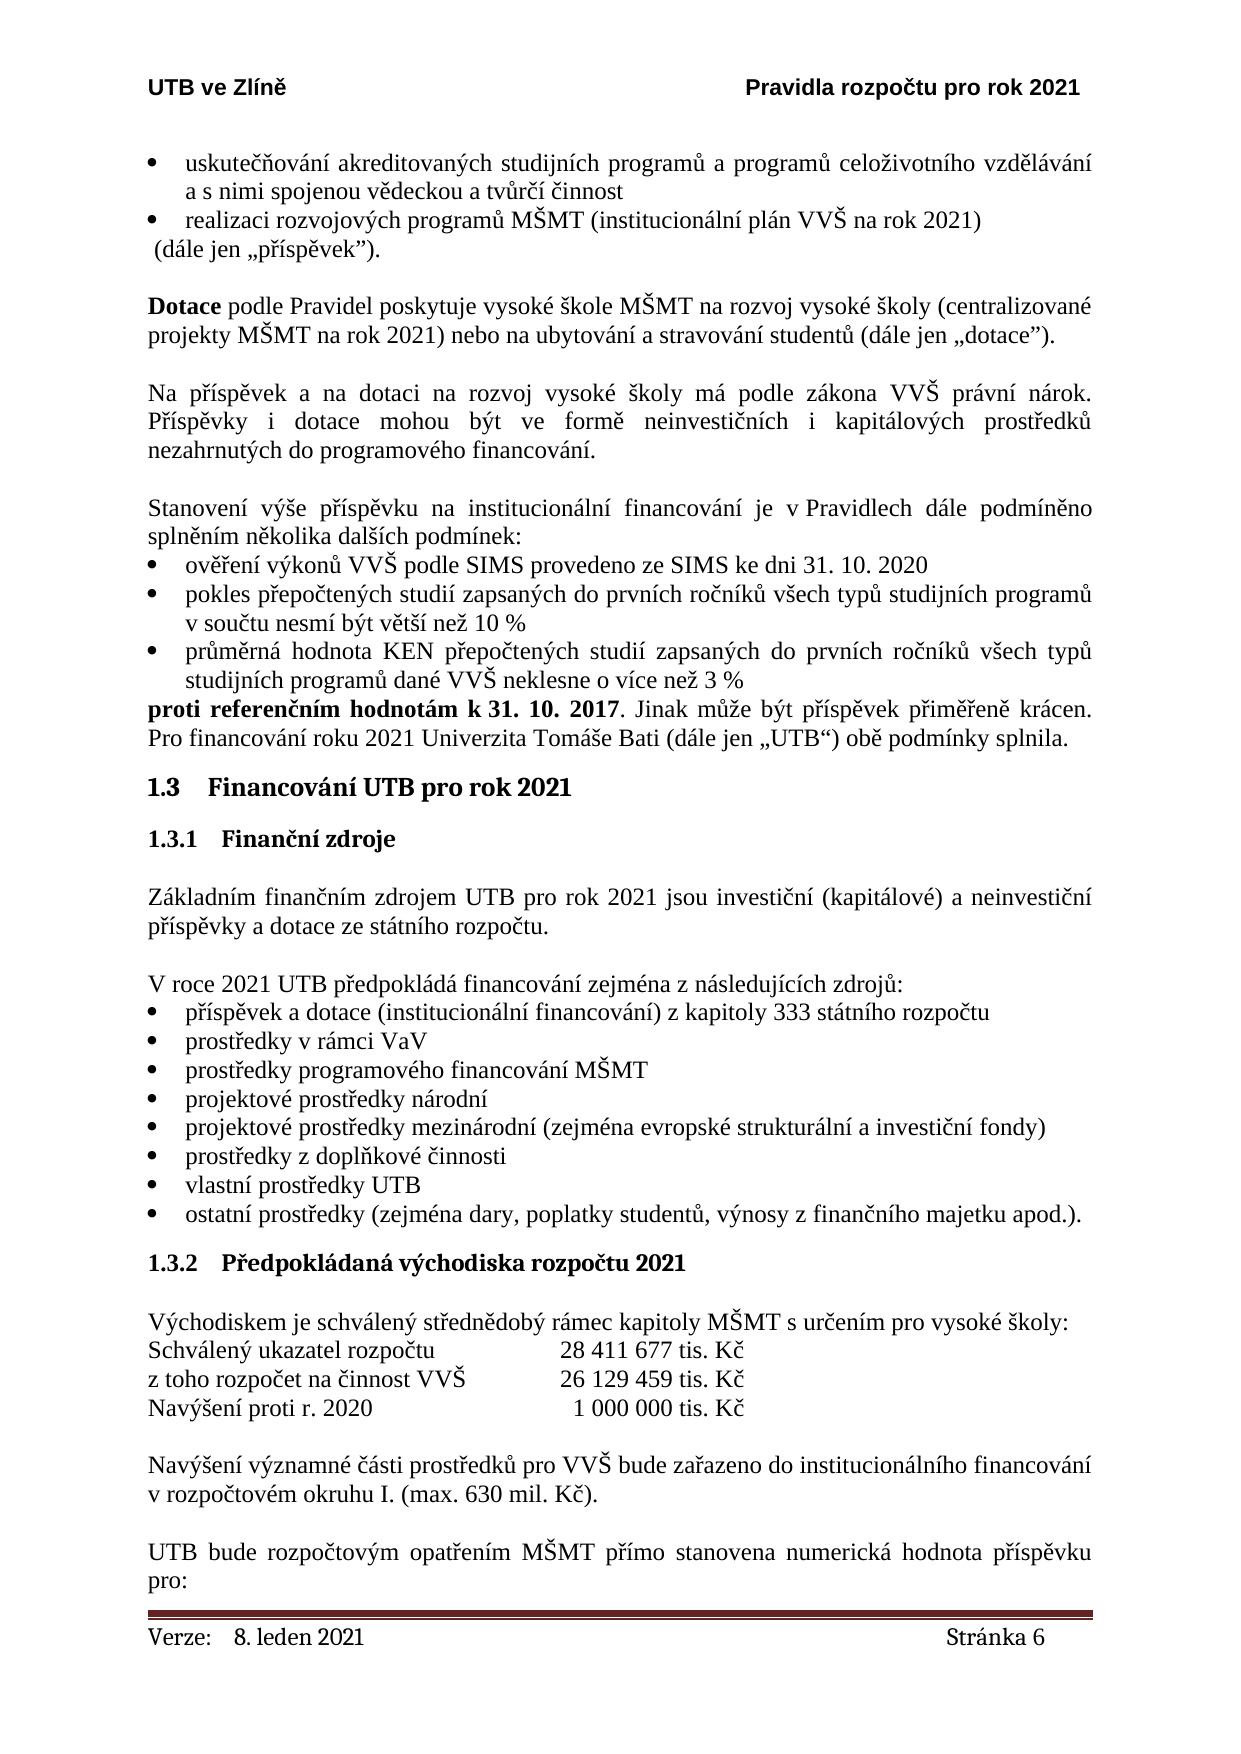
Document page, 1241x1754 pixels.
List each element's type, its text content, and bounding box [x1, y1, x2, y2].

text z toho rozpočet na činnost VVŠ 26 129 459 tis. Kč [148, 1364, 1093, 1393]
text V roce 2021 UTB předpokládá financování zejména z následujících zdrojů: [148, 969, 1093, 997]
text Dotace podle Pravidel poskytuje vysoké škole MŠMT na rozvoj vysoké školy (centralizované projekty MŠMT na rok 2021) nebo na ubytování a stravování studentů (dále jen „dotace”). [148, 291, 1093, 349]
text Schválený ukazatel rozpočtu 28 411 677 tis. Kč [148, 1335, 1093, 1364]
text Základním finančním zdrojem UTB pro rok 2021 jsou investiční (kapitálové) a neinvestiční příspěvky a dotace ze státního rozpočtu. [148, 882, 1093, 940]
list vlastní prostředky UTB [148, 1170, 1093, 1199]
list pokles přepočtených studií zapsaných do prvních ročníků všech typů studijních programů v součtu nesmí být větší než 10 % [148, 579, 1093, 636]
text (dále jen „příspěvek”). [148, 234, 1093, 263]
list příspěvek a dotace (institucionální financování) z kapitoly 333 státního rozpočtu [148, 997, 1093, 1026]
list uskutečňování akreditovaných studijních programů a programů celoživotního vzdělávání a s nimi spojenou vědeckou a tvůrčí činnost [148, 148, 1093, 205]
text Východiskem je schválený střednědobý rámec kapitoly MŠMT s určením pro vysoké školy: [148, 1307, 1093, 1335]
list projektové prostředky národní [148, 1084, 1093, 1112]
list projektové prostředky mezinárodní (zejména evropské strukturální a investiční fondy) [148, 1112, 1093, 1141]
text Stanovení výše příspěvku na institucionální financování je v Pravidlech dále podmíněno splněním několika dalších podmínek: [148, 493, 1093, 550]
list prostředky programového financování MŠMT [148, 1055, 1093, 1084]
list realizaci rozvojových programů MŠMT (institucionální plán VVŠ na rok 2021) [148, 205, 1093, 234]
text proti referenčním hodnotám k 31. 10. 2017. Jinak může být příspěvek přiměřeně krácen. Pro financování roku 2021 Univerzita Tomáše Bati (dále jen „UTB“) obě podmínky splnila. [148, 694, 1093, 751]
text UTB bude rozpočtovým opatřením MŠMT přímo stanovena numerická hodnota příspěvku pro: [148, 1537, 1093, 1594]
subtitle Finanční zdroje [148, 824, 1093, 854]
subtitle Předpokládaná východiska rozpočtu 2021 [148, 1248, 1093, 1278]
list průměrná hodnota KEN přepočtených studií zapsaných do prvních ročníků všech typů studijních programů dané VVŠ neklesne o více než 3 % [148, 636, 1093, 694]
text Na příspěvek a na dotaci na rozvoj vysoké školy má podle zákona VVŠ právní nárok. Příspěvky i dotace mohou být ve formě neinvestičních i kapitálových prostředků nezahrnutých do programového financování. [148, 378, 1093, 464]
list ověření výkonů VVŠ podle SIMS provedeno ze SIMS ke dni 31. 10. 2020 [148, 550, 1093, 579]
text Navýšení významné části prostředků pro VVŠ bude zařazeno do institucionálního financování v rozpočtovém okruhu I. (max. 630 mil. Kč). [148, 1450, 1093, 1508]
subtitle Financování UTB pro rok 2021 [148, 772, 1093, 803]
list prostředky v rámci VaV [148, 1026, 1093, 1055]
text Navýšení proti r. 2020 1 000 000 tis. Kč [148, 1393, 1093, 1422]
list ostatní prostředky (zejména dary, poplatky studentů, výnosy z finančního majetku apod.). [148, 1199, 1093, 1227]
list prostředky z doplňkové činnosti [148, 1141, 1093, 1170]
